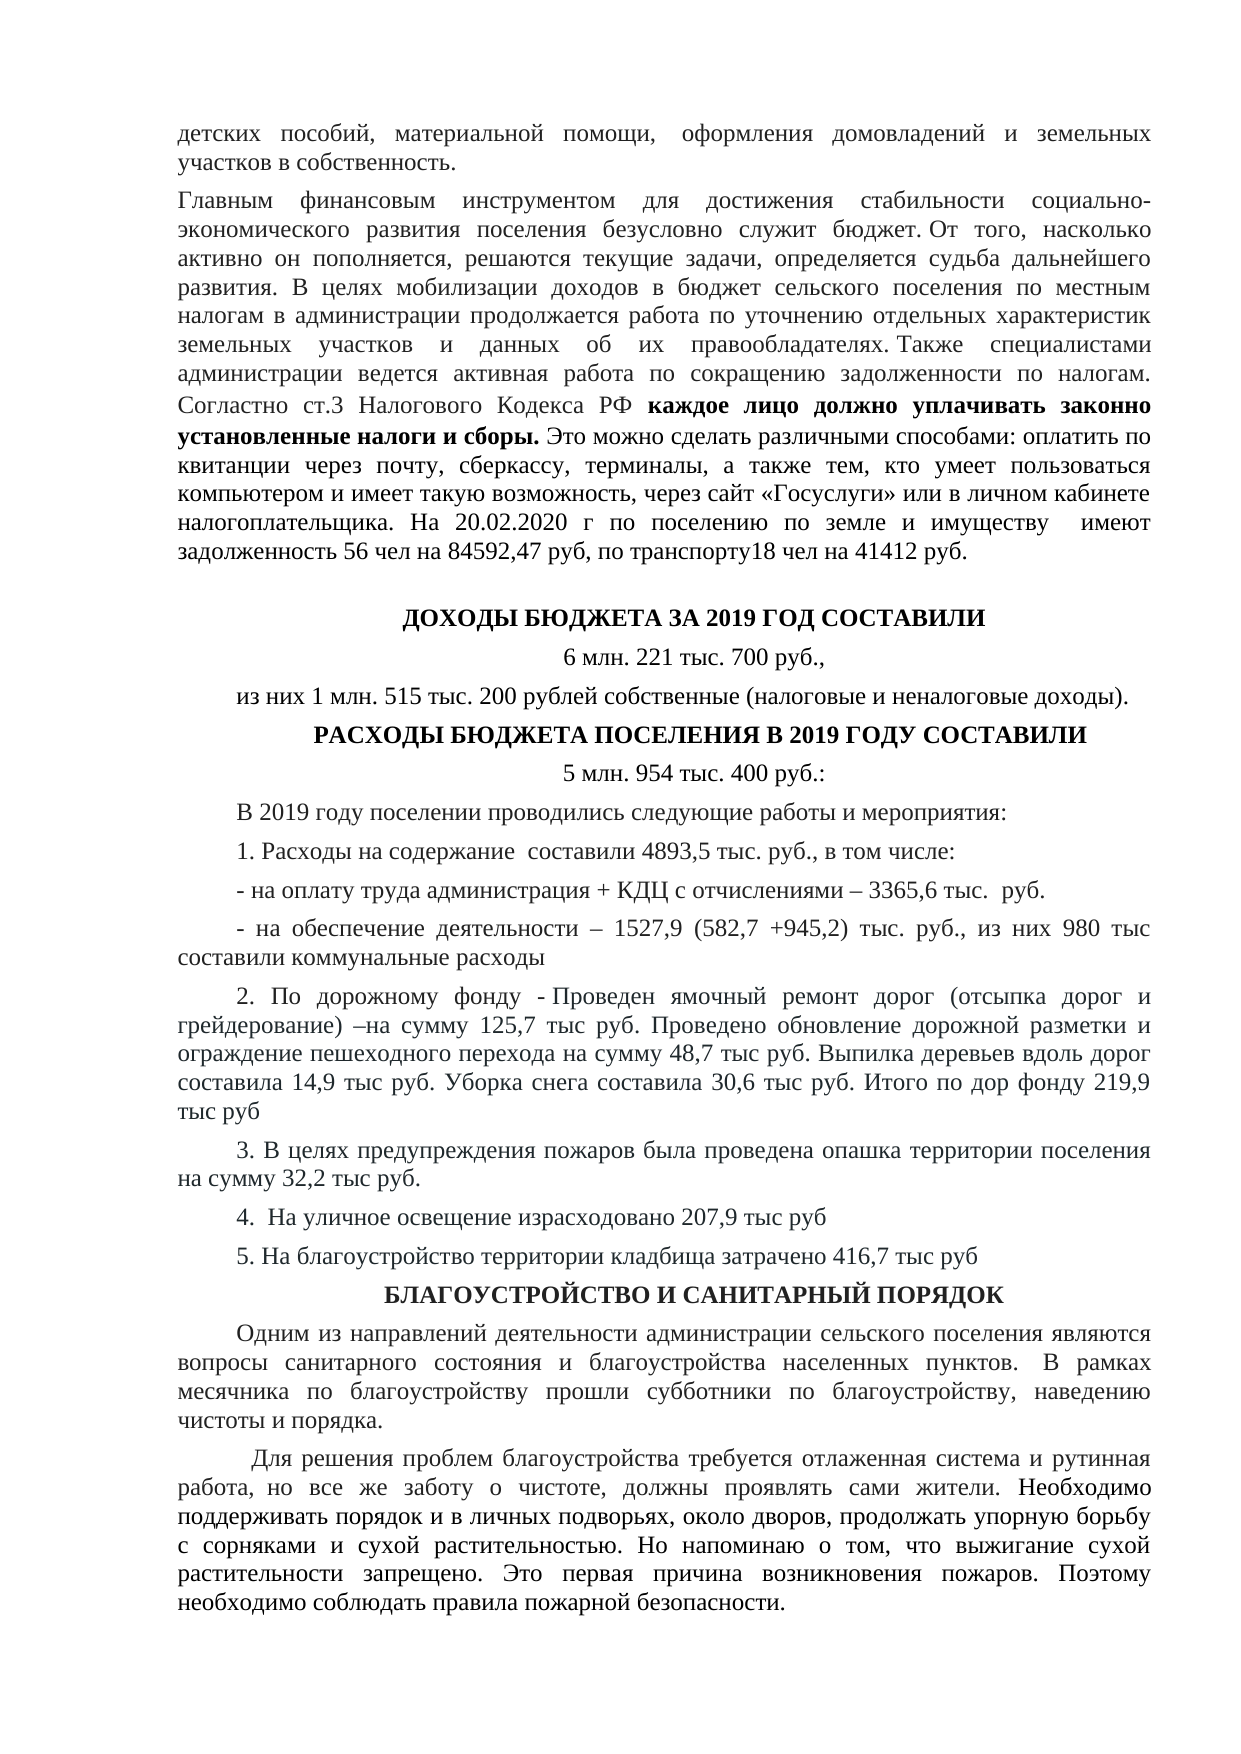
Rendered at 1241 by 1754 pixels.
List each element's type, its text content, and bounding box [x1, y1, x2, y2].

text 5. На благоустройство территории кладбища затрачено 416,7 тыс руб [177, 1241, 1152, 1270]
text 6 млн. 221 тыс. 700 руб., [177, 642, 1152, 671]
text из них 1 млн. 515 тыс. 200 рублей собственные (налоговые и неналоговые доходы). [177, 681, 1152, 710]
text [177, 118, 1152, 176]
text ДОХОДЫ БЮДЖЕТА ЗА 2019 ГОД СОСТАВИЛИ [177, 603, 1152, 632]
text 4. На уличное освещение израсходовано 207,9 тыс руб [177, 1202, 1152, 1231]
text РАСХОДЫ БЮДЖЕТА ПОСЕЛЕНИЯ В 2019 ГОДУ СОСТАВИЛИ [177, 720, 1152, 748]
text Для решения проблем благоустройства требуется отлаженная система и рутинная работа, но все же заботу о чистоте, должны проявлять сами жители. Необходимо поддерживать порядок и в личных подворьях, около дворов, продолжать упорную борьбу с сорняками и сухой растительностью. Но напоминаю о том, что выжигание сухой растительности запрещено. Это первая причина возникновения пожаров. Поэтому необходимо соблюдать правила пожарной безопасности. [177, 1443, 1152, 1616]
text В 2019 году поселении проводились следующие работы и мероприятия: [177, 797, 1152, 826]
text БЛАГОУСТРОЙСТВО И САНИТАРНЫЙ ПОРЯДОК [177, 1280, 1152, 1308]
text 2. По дорожному фонду - Проведен ямочный ремонт дорог (отсыпка дорог и грейдерование) –на сумму 125,7 тыс руб. Проведено обновление дорожной разметки и ограждение пешеходного перехода на сумму 48,7 тыс руб. Выпилка деревьев вдоль дорог составила 14,9 тыс руб. Уборка снега составила 30,6 тыс руб. Итого по дор фонду 219,9 тыс руб [177, 981, 1152, 1125]
text Одним из направлений деятельности администрации сельского поселения являются вопросы санитарного состояния и благоустройства населенных пунктов. В рамках месячника по благоустройству прошли субботники по благоустройству, наведению чистоты и порядка. [177, 1318, 1152, 1433]
text 3. В целях предупреждения пожаров была проведена опашка территории поселения на сумму 32,2 тыс руб. [177, 1135, 1152, 1192]
text 1. Расходы на содержание составили 4893,5 тыс. руб., в том числе: [177, 836, 1152, 865]
text - на обеспечение деятельности – 1527,9 (582,7 +945,2) тыс. руб., из них 980 тыс составили коммунальные расходы [177, 913, 1152, 971]
text Главным финансовым инструментом для достижения стабильности социально-экономического развития поселения безусловно служит бюджет. От того, насколько активно он пополняется, решаются текущие задачи, определяется судьба дальнейшего развития. В целях мобилизации доходов в бюджет сельского поселения по местным налогам в администрации продолжается работа по уточнению отдельных характеристик земельных участков и данных об их правообладателях. Также специалистами администрации ведется активная работа по сокращению задолженности по налогам. Согластно ст.3 Налогового Кодекса РФ каждое лицо должно уплачивать законно установленные налоги и сборы. Это можно сделать различными способами: оплатить по квитанции через почту, сберкассу, терминалы, а также тем, кто умеет пользоваться компьютером и имеет такую возможность, через сайт «Госуслуги» или в личном кабинете налогоплательщика. На 20.02.2020 г по поселению по земле и имуществу имеют задолженность 56 чел на 84592,47 руб, по транспорту18 чел на 41412 руб. [177, 186, 1152, 565]
text - на оплату труда администрация + КДЦ с отчислениями – 3365,6 тыс. руб. [177, 875, 1152, 903]
text 5 млн. 954 тыс. 400 руб.: [177, 758, 1152, 787]
